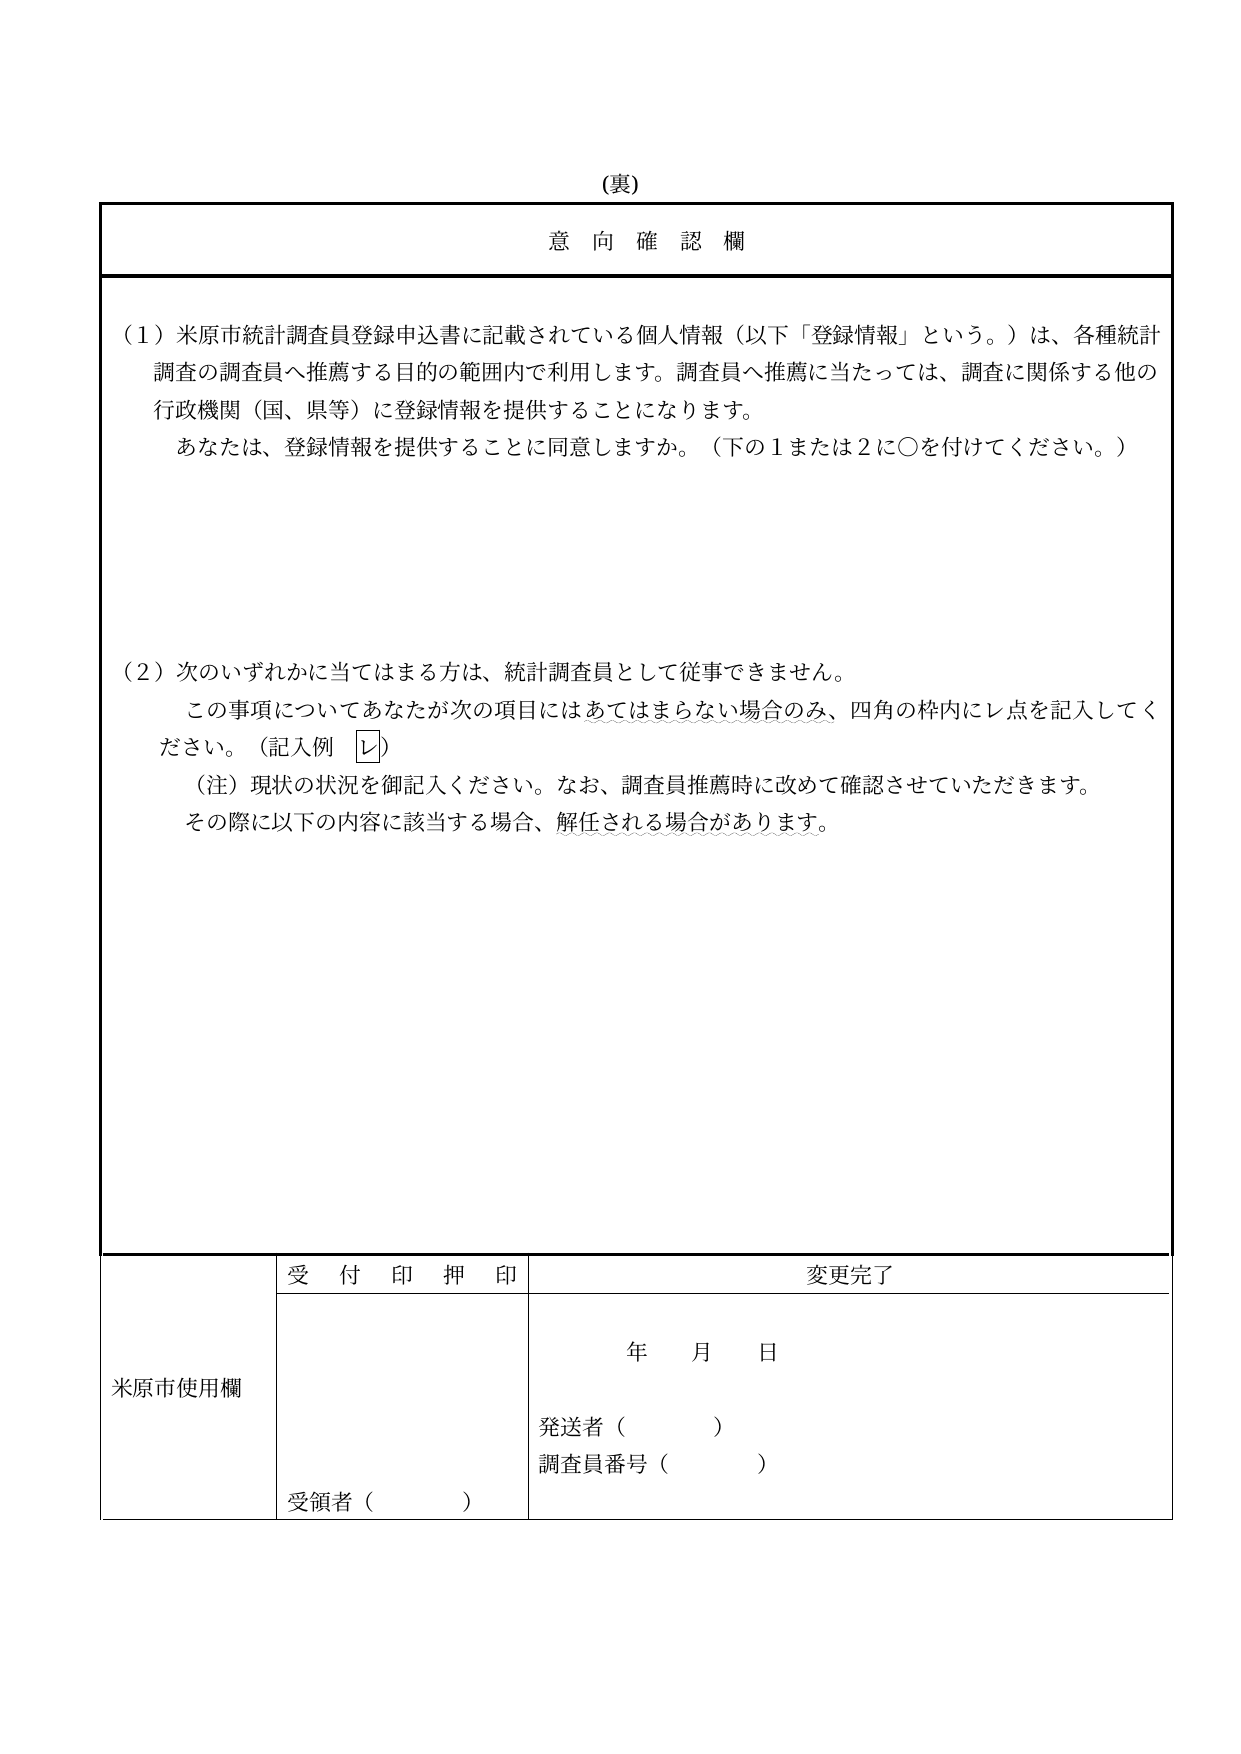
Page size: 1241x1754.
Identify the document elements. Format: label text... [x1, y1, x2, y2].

table_cell 米原市使用欄 [101, 1253, 276, 1519]
table_cell 受領者（ ） [277, 1294, 528, 1519]
table_cell 変更完了 [529, 1253, 1172, 1293]
table_cell 受付印押印 [277, 1256, 528, 1293]
text (裏) [148, 164, 1092, 202]
table_header 意 向 確 認 欄 [102, 205, 1171, 274]
table_cell （１）米原市統計調査員登録申込書に記載されている個人情報（以下「登録情報」という。）は、各種統計調査の調査員へ推薦する目的の範囲内で利用します。調査員へ推薦に当たっては、調査に関係する他の行政機関（国、県等）に登録情報を提供することになります。 あなたは、登録情報を提供することに同意しますか。（下の１または２に○を付けてください。） （２）次のいずれかに当てはまる方は、統計調査員として従事できません。 この事項についてあなたが次の項目にはあてはまらない場合のみ、四角の枠内にレ点を記入してください。（記入例 レ） （注）現状の状況を御記入ください。なお、調査員推薦時に改めて確認させていただきます。 その際に以下の内容に該当する場合、解任される場合があります。 [102, 278, 1171, 1252]
table_cell 年 月 日 発送者（ ） 調査員番号（ ） [529, 1293, 1172, 1519]
